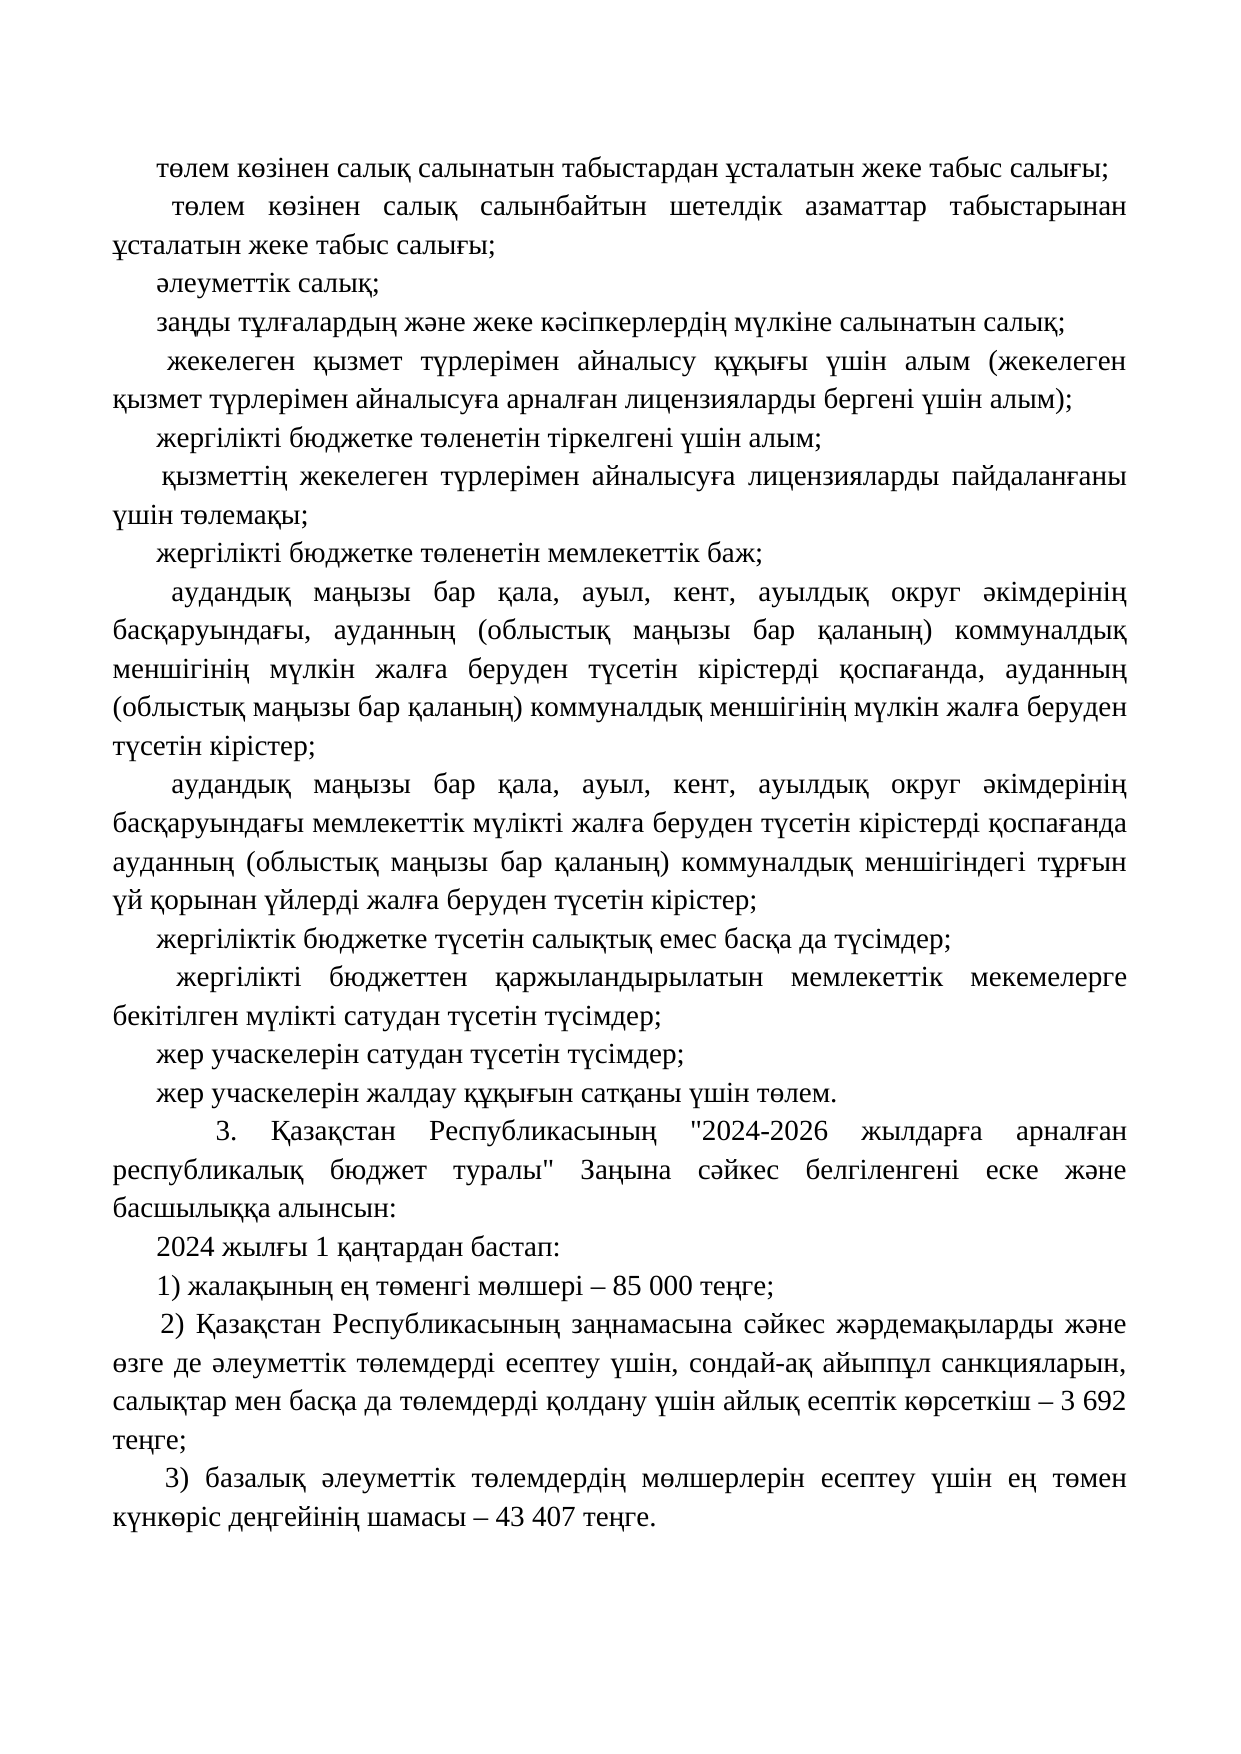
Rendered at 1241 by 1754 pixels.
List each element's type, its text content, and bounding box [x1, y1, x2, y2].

text әлеуметтік салық; [112, 266, 1128, 299]
text заңды тұлғалардың және жеке кәсіпкерлердің мүлкіне салынатын салық; [112, 304, 1128, 338]
text жер учаскелерін сатудан түсетін түсімдер; [112, 1036, 1128, 1070]
text төлем көзінен салық салынатын табыстардан ұсталатын жеке табыс салығы; [112, 150, 1128, 183]
text жекелеген қызмет түрлерімен айналысу құқығы үшін алым (жекелеген қызмет түрлерімен айналысуға арналған лицензияларды бергені үшін алым); [112, 343, 1128, 415]
text 3. Қазақстан Республикасының "2024-2026 жылдарға арналған республикалық бюджет туралы" Заңына сәйкес белгіленгені еске және басшылыққа алынсын: [112, 1113, 1128, 1224]
text 1) жалақының ең төменгі мөлшері – 85 000 теңге; [112, 1268, 1128, 1301]
text қызметтің жекелеген түрлерiмен айналысуға лицензияларды пайдаланғаны үшін төлемақы; [112, 458, 1128, 530]
text 3) базалық әлеуметтiк төлемдердiң мөлшерлерiн есептеу үшiн ең төмен күнкөрiс деңгейiнiң шамасы – 43 407 теңге. [112, 1460, 1128, 1532]
text 2024 жылғы 1 қаңтардан бастап: [112, 1229, 1128, 1263]
text жергілікті бюджеттен қаржыландырылатын мемлекеттік мекемелерге бекітілген мүлікті сатудан түсетін түсімдер; [112, 959, 1128, 1031]
text жер учаскелерін жалдау құқығын сатқаны үшін төлем. [112, 1075, 1128, 1108]
text жергілікті бюджетке төленетін тіркелгені үшін алым; [112, 420, 1128, 453]
text аудандық маңызы бар қала, ауыл, кент, ауылдық округ әкімдерінің басқаруындағы мемлекеттік мүлікті жалға беруден түсетін кірістерді қоспағанда ауданның (облыстық маңызы бар қаланың) коммуналдық меншігіндегі тұрғын үй қорынан үйлердi жалға беруден түсетін кірістер; [112, 767, 1128, 916]
text жергілікті бюджетке төленетін мемлекеттік баж; [112, 535, 1128, 569]
text төлем көзінен салық салынбайтын шетелдік азаматтар табыстарынан ұсталатын жеке табыс салығы; [112, 188, 1128, 261]
text 2) Қазақстан Республикасының заңнамасына сәйкес жәрдемақыларды және өзге де әлеуметтік төлемдерді есептеу үшін, сондай-ақ айыппұл санкцияларын, салықтар мен басқа да төлемдерді қолдану үшін айлық есептік көрсеткіш – 3 692 теңге; [112, 1306, 1128, 1455]
text жергіліктік бюджетке түсетін салықтық емес басқа да түсімдер; [112, 921, 1128, 954]
text аудандық маңызы бар қала, ауыл, кент, ауылдық округ әкімдерінің басқаруындағы, ауданның (облыстық маңызы бар қаланың) коммуналдық меншігінің мүлкін жалға беруден түсетін кірістерді қоспағанда, ауданның (облыстық маңызы бар қаланың) коммуналдық меншігінің мүлкін жалға беруден түсетін кірістер; [112, 574, 1128, 762]
